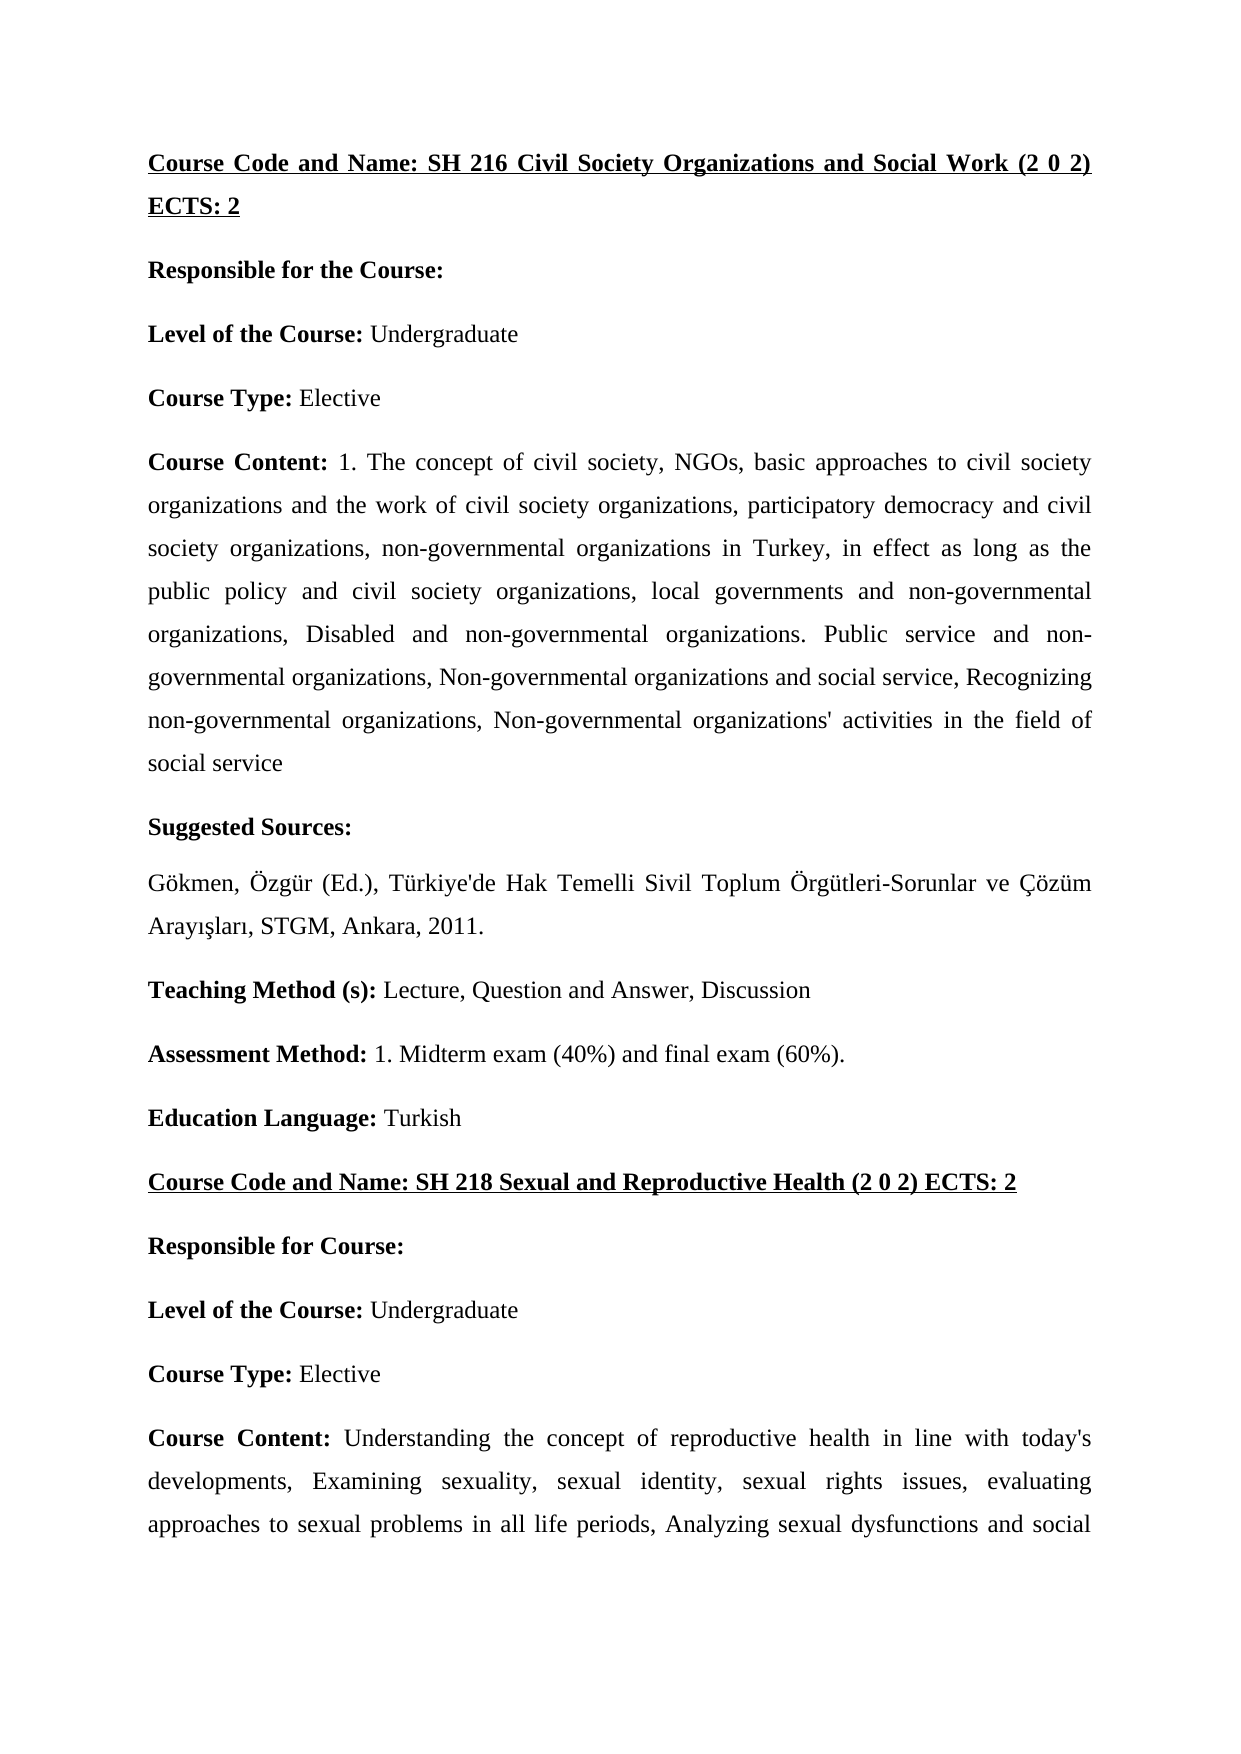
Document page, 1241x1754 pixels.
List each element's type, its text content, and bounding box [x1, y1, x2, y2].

text Suggested Sources: [148, 812, 1093, 841]
text Responsible for Course: [148, 1231, 1093, 1260]
text Course Content: 1. The concept of civil society, NGOs, basic approaches to civil society organizations and the work of civil society organizations, participatory democracy and civil society organizations, non-governmental organizations in Turkey, in effect as long as the public policy and civil society organizations, local governments and non-governmental organizations, Disabled and non-governmental organizations. Public service and non-governmental organizations, Non-governmental organizations and social service, Recognizing non-governmental organizations, Non-governmental organizations' activities in the field of social service [148, 447, 1093, 777]
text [148, 1423, 1093, 1538]
text Responsible for the Course: [148, 255, 1093, 283]
text Teaching Method (s): Lecture, Question and Answer, Discussion [148, 975, 1093, 1004]
text Education Language: Turkish [148, 1103, 1093, 1132]
text Level of the Course: Undergraduate [148, 1295, 1093, 1324]
text Course Type: Elective [148, 383, 1093, 411]
text Course Code and Name: SH 218 Sexual and Reproductive Health (2 0 2) ECTS: 2 [148, 1167, 1093, 1196]
text Gökmen, Özgür (Ed.), Türkiye'de Hak Temelli Sivil Toplum Örgütleri-Sorunlar ve Çözüm Arayışları, STGM, Ankara, 2011. [148, 868, 1093, 940]
text Course Code and Name: SH 216 Civil Society Organizations and Social Work (2 0 2) ECTS: 2 [148, 148, 1093, 219]
text Course Type: Elective [148, 1359, 1093, 1388]
text Level of the Course: Undergraduate [148, 319, 1093, 347]
text Assessment Method: 1. Midterm exam (40%) and final exam (60%). [148, 1039, 1093, 1068]
